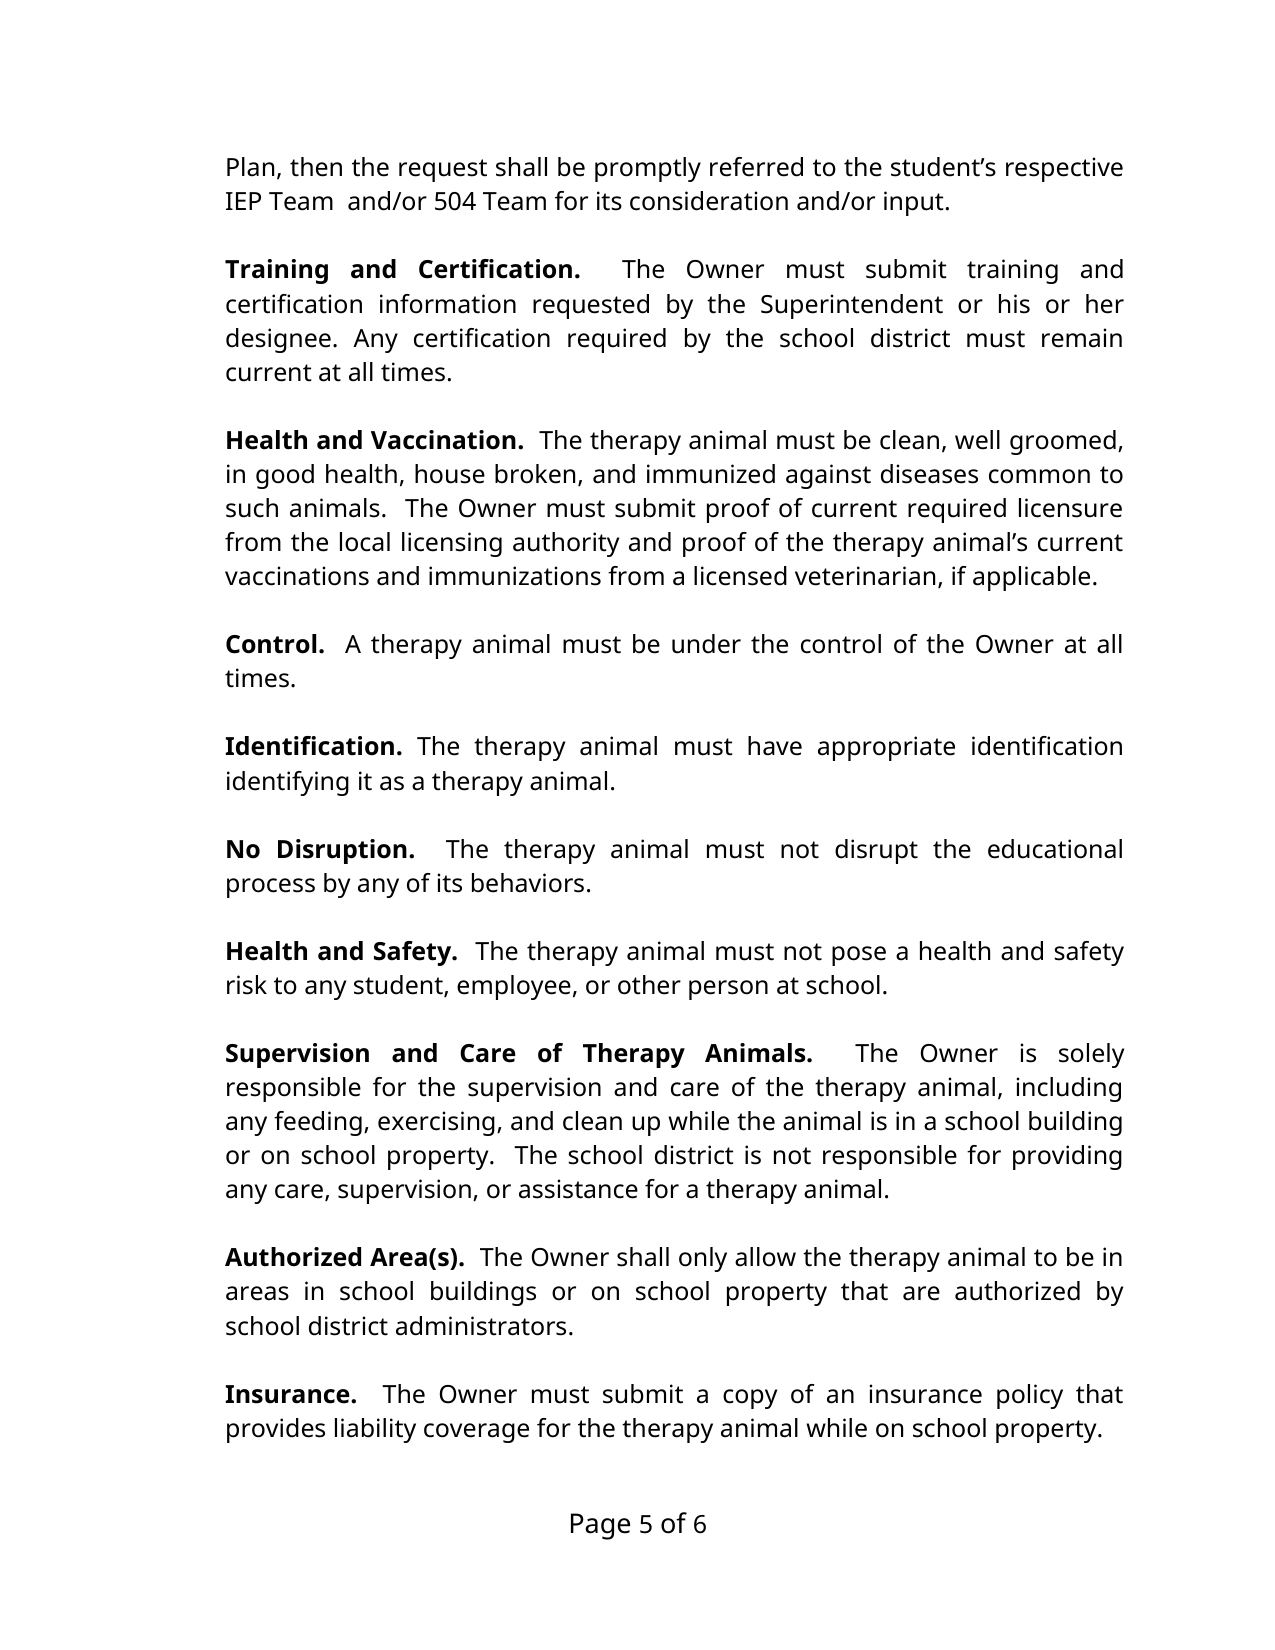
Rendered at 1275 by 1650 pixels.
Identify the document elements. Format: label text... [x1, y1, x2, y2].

text Authorized Area(s). The Owner shall only allow the therapy animal to be in areas in school buildings or on school property that are authorized by school district administrators. [225, 1240, 1125, 1342]
text No Disruption. The therapy animal must not disrupt the educational process by any of its behaviors. [225, 831, 1125, 899]
text Identification. The therapy animal must have appropriate identification identifying it as a therapy animal. [225, 729, 1125, 797]
text Health and Vaccination. The therapy animal must be clean, well groomed, in good health, house broken, and immunized against diseases common to such animals. The Owner must submit proof of current required licensure from the local licensing authority and proof of the therapy animal’s current vaccinations and immunizations from a licensed veterinarian, if applicable. [225, 422, 1125, 593]
text Supervision and Care of Therapy Animals. The Owner is solely responsible for the supervision and care of the therapy animal, including any feeding, exercising, and clean up while the animal is in a school building or on school property. The school district is not responsible for providing any care, supervision, or assistance for a therapy animal. [225, 1036, 1125, 1206]
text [225, 150, 1125, 218]
text Insurance. The Owner must submit a copy of an insurance policy that provides liability coverage for the therapy animal while on school property. [225, 1376, 1125, 1444]
text Training and Certification. The Owner must submit training and certification information requested by the Superintendent or his or her designee. Any certification required by the school district must remain current at all times. [225, 252, 1125, 388]
text Health and Safety. The therapy animal must not pose a health and safety risk to any student, employee, or other person at school. [225, 933, 1125, 1002]
text Control. A therapy animal must be under the control of the Owner at all times. [225, 627, 1125, 695]
